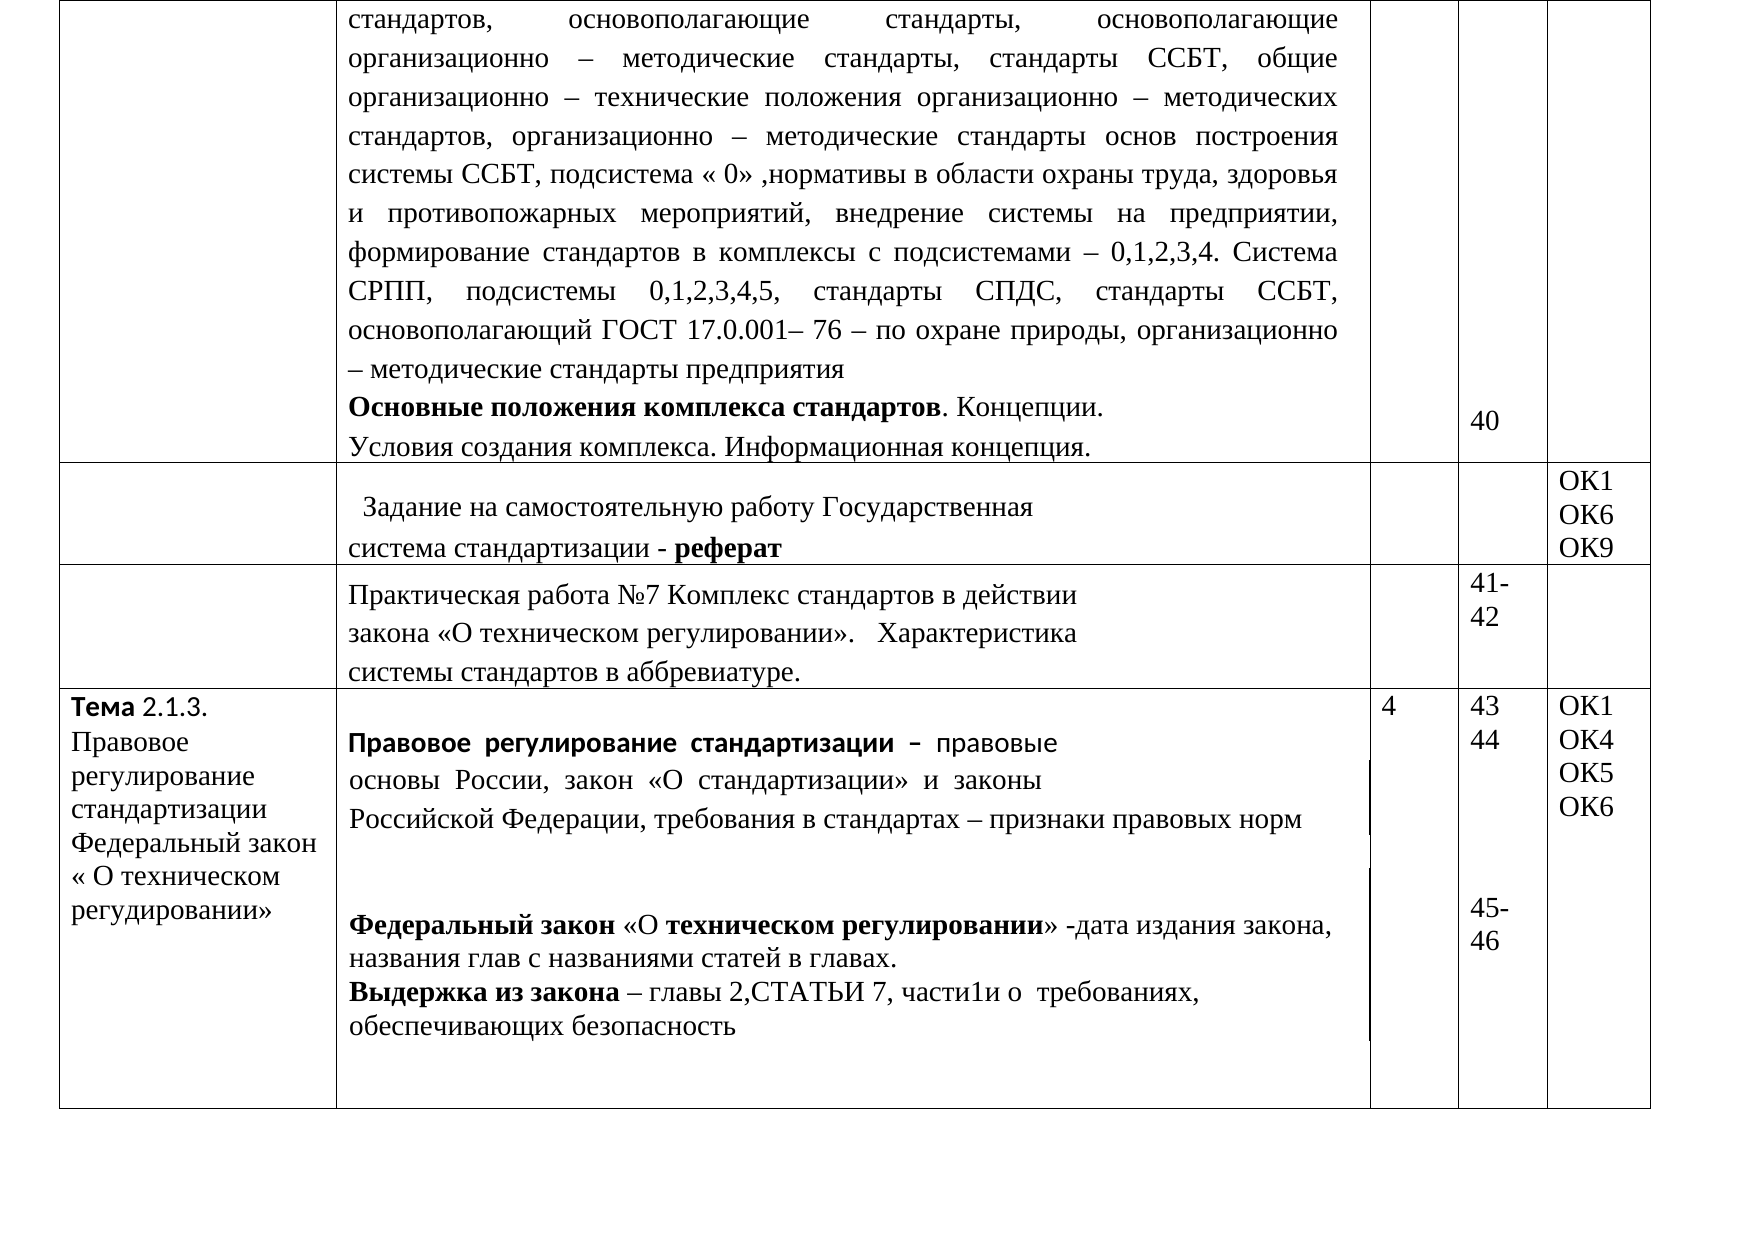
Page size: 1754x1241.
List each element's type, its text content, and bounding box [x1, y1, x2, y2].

table_cell [1371, 565, 1458, 687]
table_cell [337, 565, 1370, 687]
table_cell ОК1 ОК6 ОК9 [1548, 463, 1650, 564]
table_cell 37 38 39 40 [1459, 1, 1547, 462]
table_cell Правовое регулирование стандартизации – правовые [337, 689, 1370, 1108]
table_cell [1548, 565, 1650, 687]
table_cell [60, 1, 336, 462]
table_cell [1371, 463, 1458, 564]
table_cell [337, 1, 1370, 462]
table_cell ОК1 ОК4 ОК5 ОК6 [1548, 689, 1650, 1108]
table_cell [60, 565, 336, 687]
table_cell 41-42 [1459, 565, 1547, 687]
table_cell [1548, 1, 1650, 462]
table_cell [1459, 463, 1547, 564]
table_cell 4 [1371, 689, 1458, 1108]
table_cell [60, 463, 336, 564]
table_cell Тема 2.1.3. Правовое регулирование стандартизации Федеральный закон « О техническом регудировании» [60, 689, 336, 1108]
table_cell [337, 463, 1370, 564]
table_cell 4 [1371, 1, 1458, 462]
table_cell 43 44 45-46 [1459, 689, 1547, 1108]
